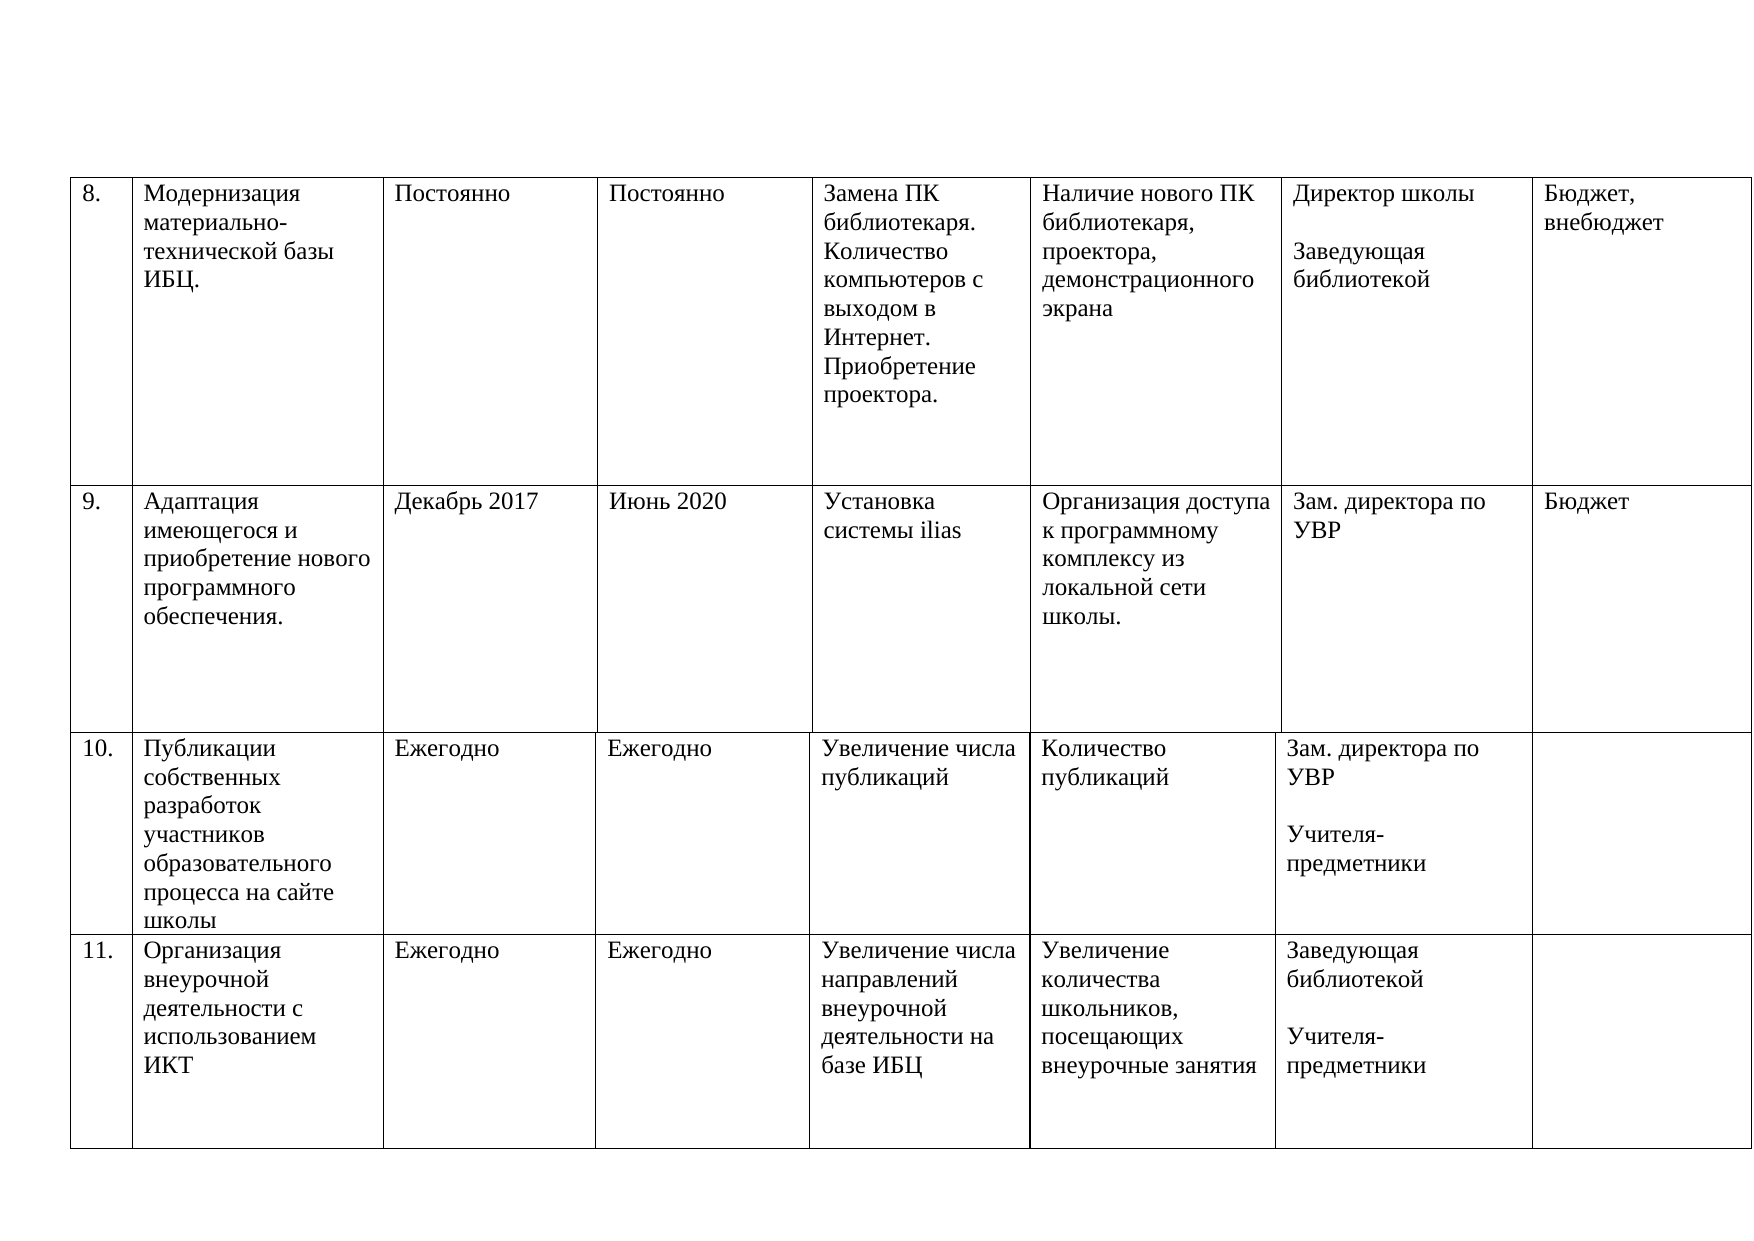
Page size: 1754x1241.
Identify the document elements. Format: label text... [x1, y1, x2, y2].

table_cell [71, 733, 132, 934]
table_cell Бюджет [1533, 486, 1751, 732]
table_cell Июнь 2020 [598, 486, 812, 732]
table_cell Директор школы Заведующая библиотекой [1282, 178, 1532, 485]
table_cell Ежегодно [384, 733, 595, 934]
table_cell Ежегодно [596, 733, 809, 934]
table_cell Замена ПК библиотекаря. Количество компьютеров с выходом в Интернет. Приобретение проектора. [813, 178, 1030, 485]
table_cell [1533, 935, 1751, 1148]
table_cell Публикации собственных разработок участников образовательного процесса на сайте школы [133, 733, 383, 934]
table_cell Модернизация материально-технической базы ИБЦ. [133, 178, 383, 485]
table_cell Установка системы ilias [813, 486, 1030, 732]
table_cell Наличие нового ПК библиотекаря, проектора, демонстрационного экрана [1031, 178, 1281, 485]
table_cell [71, 178, 132, 485]
table_cell Организация внеурочной деятельности с использованием ИКТ [133, 935, 383, 1148]
table_cell Увеличение количества школьников, посещающих внеурочные занятия [1031, 935, 1275, 1148]
table_cell Увеличение числа направлений внеурочной деятельности на базе ИБЦ [810, 935, 1029, 1148]
table_cell Зам. директора по УВР Учителя-предметники [1276, 733, 1532, 934]
table_cell Увеличение числа публикаций [810, 733, 1029, 934]
table_cell Постоянно [598, 178, 812, 485]
table_cell Ежегодно [596, 935, 809, 1148]
table_cell [71, 935, 132, 1148]
table_cell Декабрь 2017 [384, 486, 597, 732]
table_cell Бюджет, внебюджет [1533, 178, 1751, 485]
table_cell Заведующая библиотекой Учителя-предметники [1276, 935, 1532, 1148]
table_cell Адаптация имеющегося и приобретение нового программного обеспечения. [133, 486, 383, 732]
table_cell Количество публикаций [1031, 733, 1275, 934]
table_cell Организация доступа к программному комплексу из локальной сети школы. [1031, 486, 1281, 732]
table_cell Ежегодно [384, 935, 595, 1148]
table_cell [71, 486, 132, 732]
table_cell [1533, 733, 1751, 934]
table_cell Зам. директора по УВР [1282, 486, 1532, 732]
table_cell Постоянно [384, 178, 597, 485]
